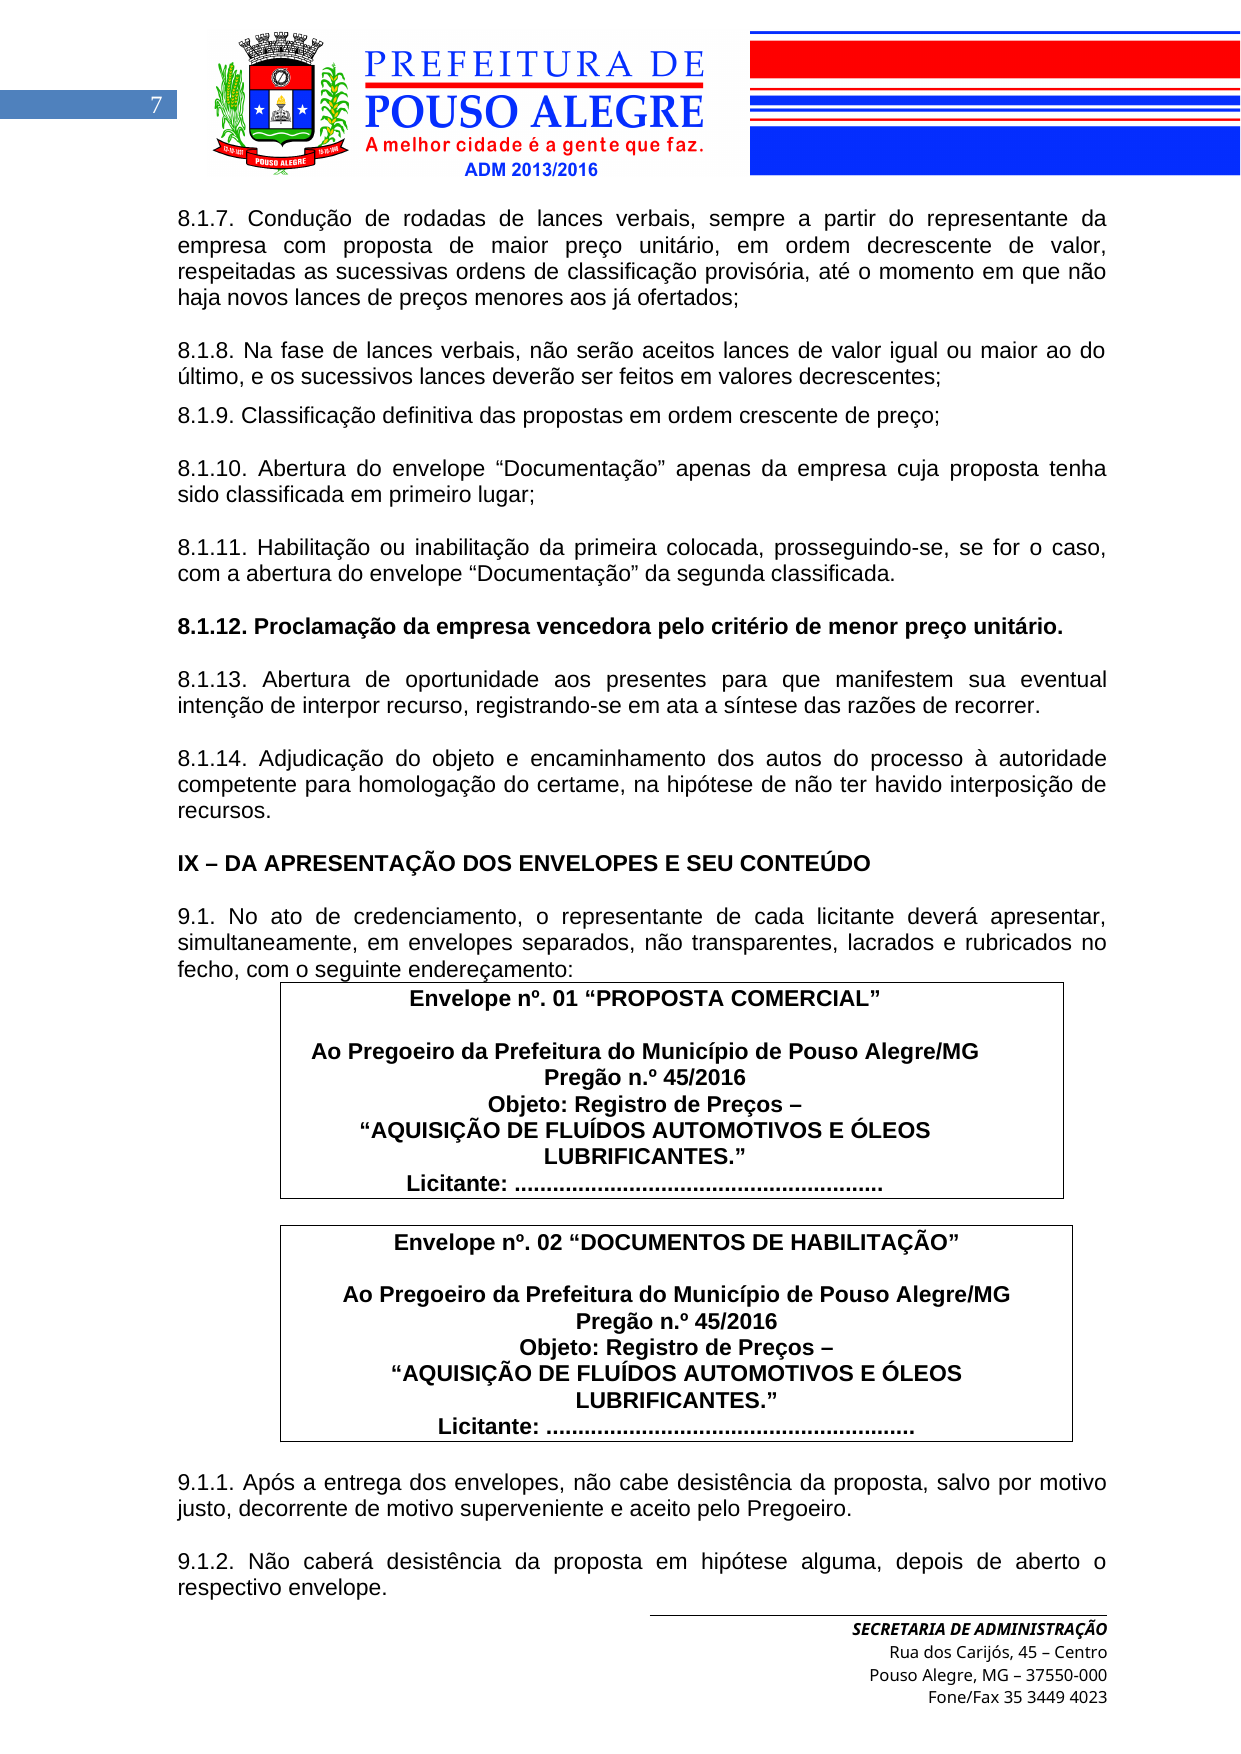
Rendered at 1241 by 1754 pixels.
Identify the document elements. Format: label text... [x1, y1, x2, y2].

text Objeto: Registro de Preços – [281, 1087, 1063, 1114]
text Ao Pregoeiro da Prefeitura do Município de Pouso Alegre/MG [281, 1278, 1072, 1304]
text 8.1.14. Adjudicação do objeto e encaminhamento dos autos do processo à autoridade competente para homologação do certame, na hipótese de não ter havido interposição de recursos. [177, 745, 1107, 824]
picture [206, 29, 1241, 177]
text Licitante: .......................................................... [281, 1166, 1063, 1198]
text Pregão n.º 45/2016 [281, 1061, 1063, 1087]
text Envelope nº. 01 “PROPOSTA COMERCIAL” [281, 983, 1063, 1011]
text 9.1. No ato de credenciamento, o representante de cada licitante deverá apresentar, simultaneamente, em envelopes separados, não transparentes, lacrados e rubricados no fecho, com o seguinte endereçamento: [177, 903, 1107, 982]
text 8.1.7. Condução de rodadas de lances verbais, sempre a partir do representante da empresa com proposta de maior preço unitário, em ordem decrescente de valor, respeitadas as sucessivas ordens de classificação provisória, até o momento em que não haja novos lances de preços menores aos já ofertados; [177, 205, 1107, 311]
text 8.1.12. Proclamação da empresa vencedora pelo critério de menor preço unitário. [177, 613, 1107, 639]
text 9.1.2. Não caberá desistência da proposta em hipótese alguma, depois de aberto o respectivo envelope. [177, 1548, 1107, 1601]
text 8.1.11. Habilitação ou inabilitação da primeira colocada, prosseguindo-se, se for o caso, com a abertura do envelope “Documentação” da segunda classificada. [177, 534, 1107, 587]
text “AQUISIÇÃO DE FLUÍDOS AUTOMOTIVOS E ÓLEOS LUBRIFICANTES.” [281, 1114, 1063, 1166]
text “AQUISIÇÃO DE FLUÍDOS AUTOMOTIVOS E ÓLEOS LUBRIFICANTES.” [281, 1357, 1072, 1410]
text Licitante: .......................................................... [281, 1410, 1072, 1441]
text 8.1.8. Na fase de lances verbais, não serão aceitos lances de valor igual ou maior ao do último, e os sucessivos lances deverão ser feitos em valores decrescentes; [177, 337, 1107, 390]
text 8.1.10. Abertura do envelope “Documentação” apenas da empresa cuja proposta tenha sido classificada em primeiro lugar; [177, 455, 1107, 508]
text Objeto: Registro de Preços – [281, 1331, 1072, 1357]
text 8.1.13. Abertura de oportunidade aos presentes para que manifestem sua eventual intenção de interpor recurso, registrando-se em ata a síntese das razões de recorrer. [177, 666, 1107, 718]
text 9.1.1. Após a entrega dos envelopes, não cabe desistência da proposta, salvo por motivo justo, decorrente de motivo superveniente e aceito pelo Pregoeiro. [177, 1469, 1107, 1522]
text Envelope nº. 02 “DOCUMENTOS DE HABILITAÇÃO” [281, 1226, 1072, 1255]
text IX – DA APRESENTAÇÃO DOS ENVELOPES E SEU CONTEÚDO [177, 850, 1107, 877]
text 8.1.9. Classificação definitiva das propostas em ordem crescente de preço; [177, 402, 1107, 428]
text Ao Pregoeiro da Prefeitura do Município de Pouso Alegre/MG [281, 1035, 1063, 1061]
text Pregão n.º 45/2016 [281, 1304, 1072, 1331]
